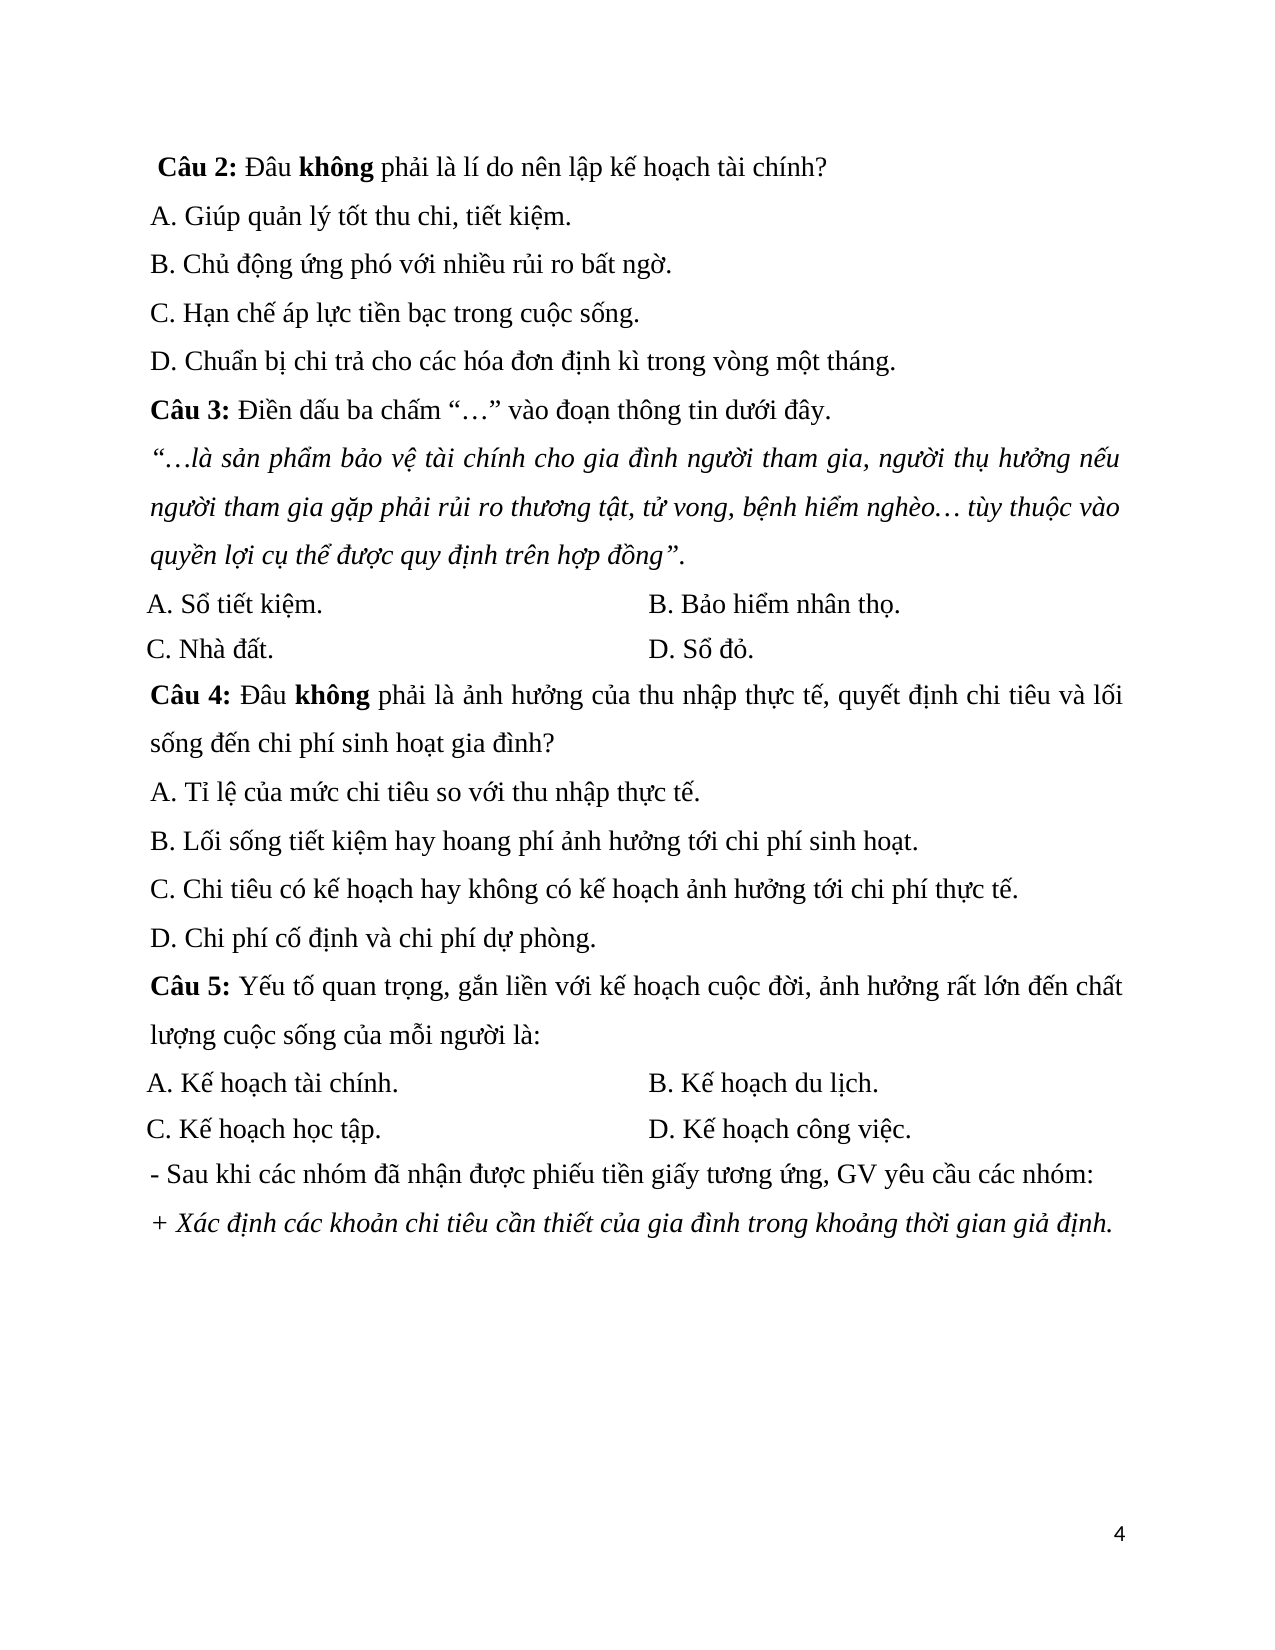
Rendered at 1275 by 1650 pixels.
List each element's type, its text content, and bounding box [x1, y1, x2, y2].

text D. Chi phí cố định và chi phí dự phòng. [150, 921, 1125, 953]
text Câu 5: Yếu tố quan trọng, gắn liền với kế hoạch cuộc đời, ảnh hưởng rất lớn đến chất lượng cuộc sống của mỗi người là: [150, 969, 1125, 1050]
text + Xác định các khoản chi tiêu cần thiết của gia đình trong khoảng thời gian giả định. [150, 1206, 1125, 1238]
table_cell C. Nhà đất. [135, 633, 637, 678]
table_header B. Kế hoạch du lịch. [637, 1066, 1124, 1112]
text A. Giúp quản lý tốt thu chi, tiết kiệm. [150, 198, 1125, 231]
table_cell D. Kế hoạch công việc. [637, 1112, 1124, 1157]
table_cell C. Kế hoạch học tập. [135, 1112, 637, 1157]
text C. Chi tiêu có kế hoạch hay không có kế hoạch ảnh hưởng tới chi phí thực tế. [150, 872, 1125, 904]
text - Sau khi các nhóm đã nhận được phiếu tiền giấy tương ứng, GV yêu cầu các nhóm: [150, 1157, 1125, 1190]
table_cell D. Sổ đỏ. [637, 633, 1124, 678]
text D. Chuẩn bị chi trả cho các hóa đơn định kì trong vòng một tháng. [150, 344, 1125, 377]
text A. Tỉ lệ của mức chi tiêu so với thu nhập thực tế. [150, 775, 1125, 807]
table_header A. Kế hoạch tài chính. [135, 1066, 637, 1112]
text C. Hạn chế áp lực tiền bạc trong cuộc sống. [150, 296, 1125, 328]
text “…là sản phẩm bảo vệ tài chính cho gia đình người tham gia, người thụ hưởng nếu người tham gia gặp phải rủi ro thương tật, tử vong, bệnh hiểm nghèo… tùy thuộc vào quyền lợi cụ thể được quy định trên hợp đồng”. [150, 441, 1125, 571]
text B. Lối sống tiết kiệm hay hoang phí ảnh hưởng tới chi phí sinh hoạt. [150, 823, 1125, 856]
text Câu 4: Đâu không phải là ảnh hưởng của thu nhập thực tế, quyết định chi tiêu và lối sống đến chi phí sinh hoạt gia đình? [150, 678, 1125, 759]
text Câu 3: Điền dấu ba chấm “…” vào đoạn thông tin dưới đây. [150, 393, 1125, 425]
text Câu 2: Đâu không phải là lí do nên lập kế hoạch tài chính? [150, 150, 1125, 182]
table_header B. Bảo hiểm nhân thọ. [637, 587, 1124, 632]
table_header A. Sổ tiết kiệm. [135, 587, 637, 632]
text B. Chủ động ứng phó với nhiều rủi ro bất ngờ. [150, 247, 1125, 279]
